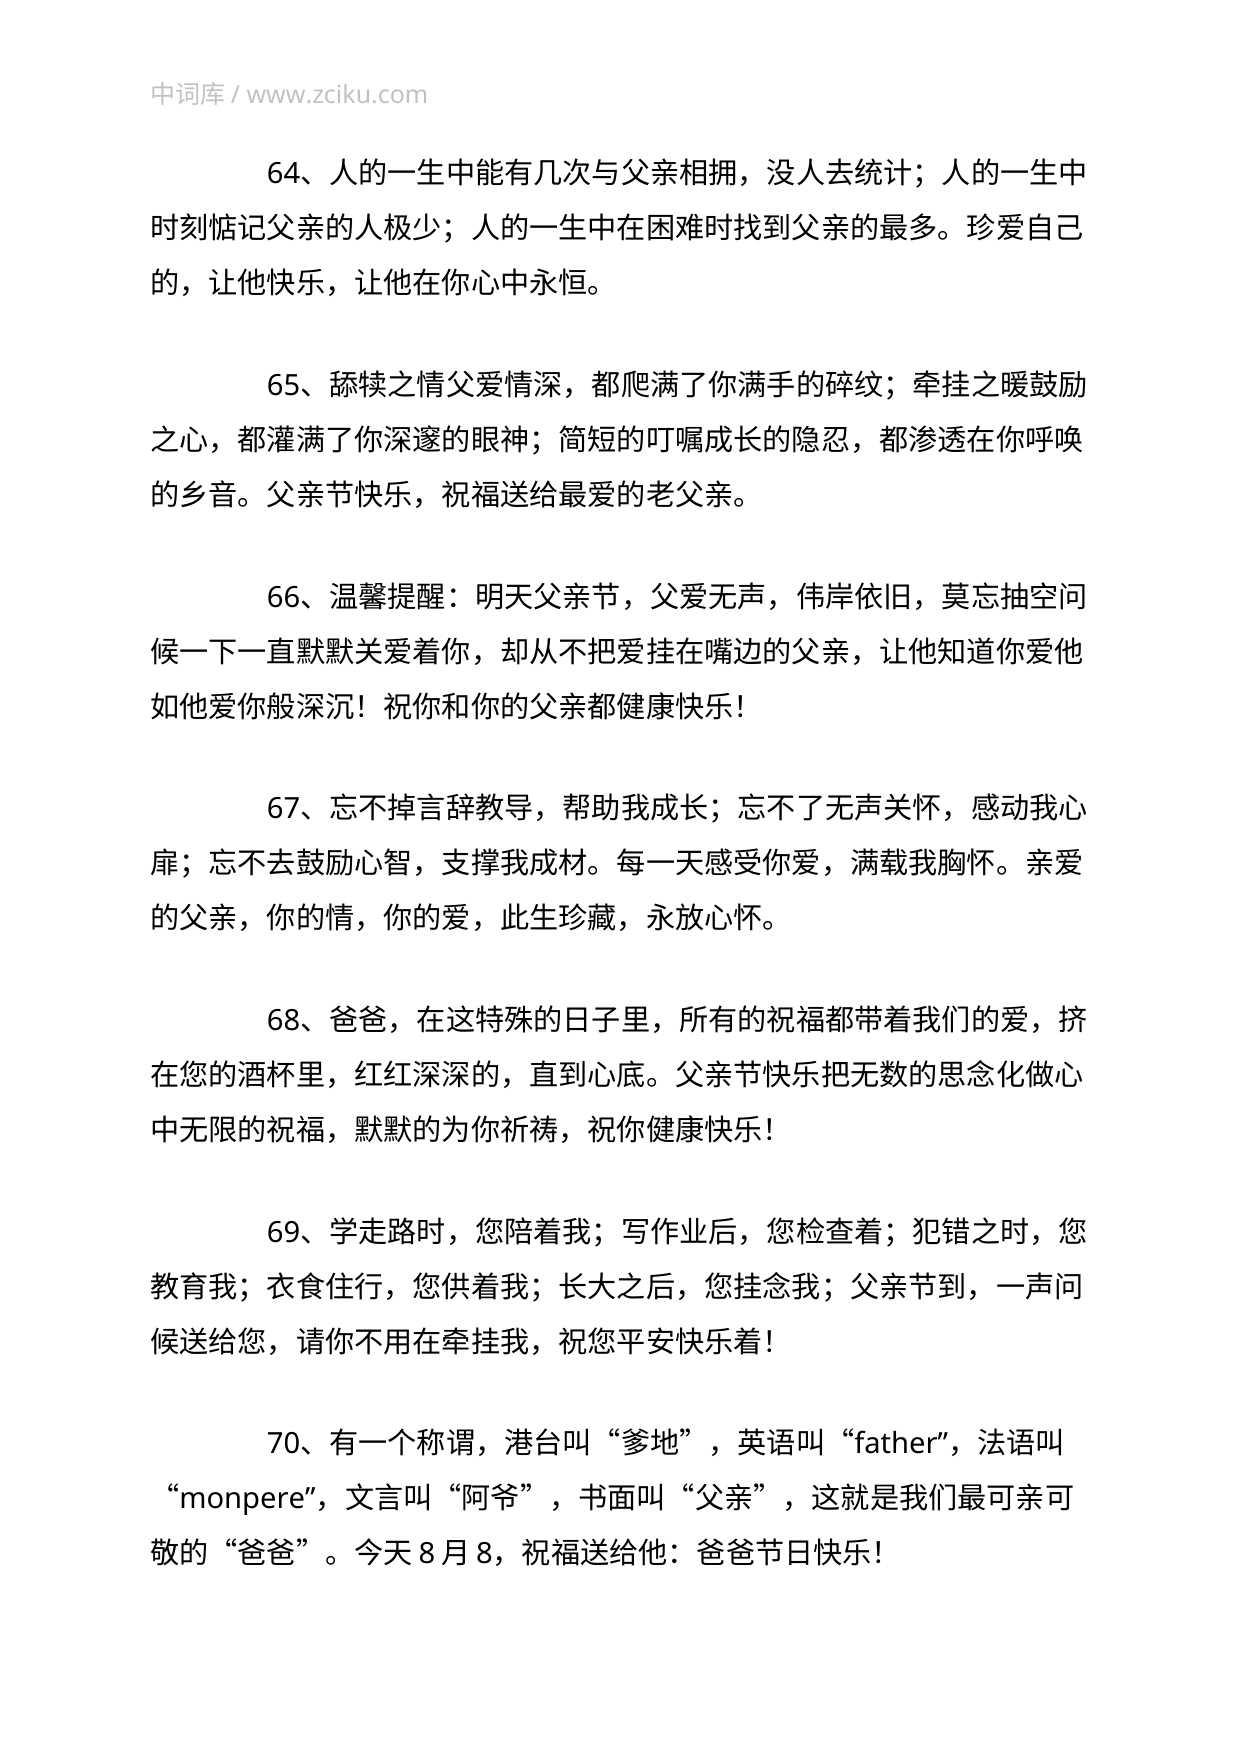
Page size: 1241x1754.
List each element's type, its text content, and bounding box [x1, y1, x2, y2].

text 65、舔犊之情父爱情深，都爬满了你满手的碎纹；牵挂之暖鼓励之心，都灌满了你深邃的眼神；简短的叮嘱成长的隐忍，都渗透在你呼唤的乡音。父亲节快乐，祝福送给最爱的老父亲。 [150, 362, 1090, 514]
text 70、有一个称谓，港台叫“爹地”，英语叫“father”，法语叫“monpere”，文言叫“阿爷”，书面叫“父亲”，这就是我们最可亲可敬的“爸爸”。今天8月8，祝福送给他：爸爸节日快乐！ [150, 1420, 1090, 1572]
text 66、温馨提醒：明天父亲节，父爱无声，伟岸依旧，莫忘抽空问候一下一直默默关爱着你，却从不把爱挂在嘴边的父亲，让他知道你爱他如他爱你般深沉！祝你和你的父亲都健康快乐！ [150, 573, 1090, 726]
text 69、学走路时，您陪着我；写作业后，您检查着；犯错之时，您教育我；衣食住行，您供着我；长大之后，您挂念我；父亲节到，一声问候送给您，请你不用在牵挂我，祝您平安快乐着！ [150, 1208, 1090, 1361]
text 64、人的一生中能有几次与父亲相拥，没人去统计；人的一生中时刻惦记父亲的人极少；人的一生中在困难时找到父亲的最多。珍爱自己的，让他快乐，让他在你心中永恒。 [150, 150, 1090, 302]
text 67、忘不掉言辞教导，帮助我成长；忘不了无声关怀，感动我心扉；忘不去鼓励心智，支撑我成材。每一天感受你爱，满载我胸怀。亲爱的父亲，你的情，你的爱，此生珍藏，永放心怀。 [150, 785, 1090, 937]
text 68、爸爸，在这特殊的日子里，所有的祝福都带着我们的爱，挤在您的酒杯里，红红深深的，直到心底。父亲节快乐把无数的思念化做心中无限的祝福，默默的为你祈祷，祝你健康快乐！ [150, 997, 1090, 1149]
